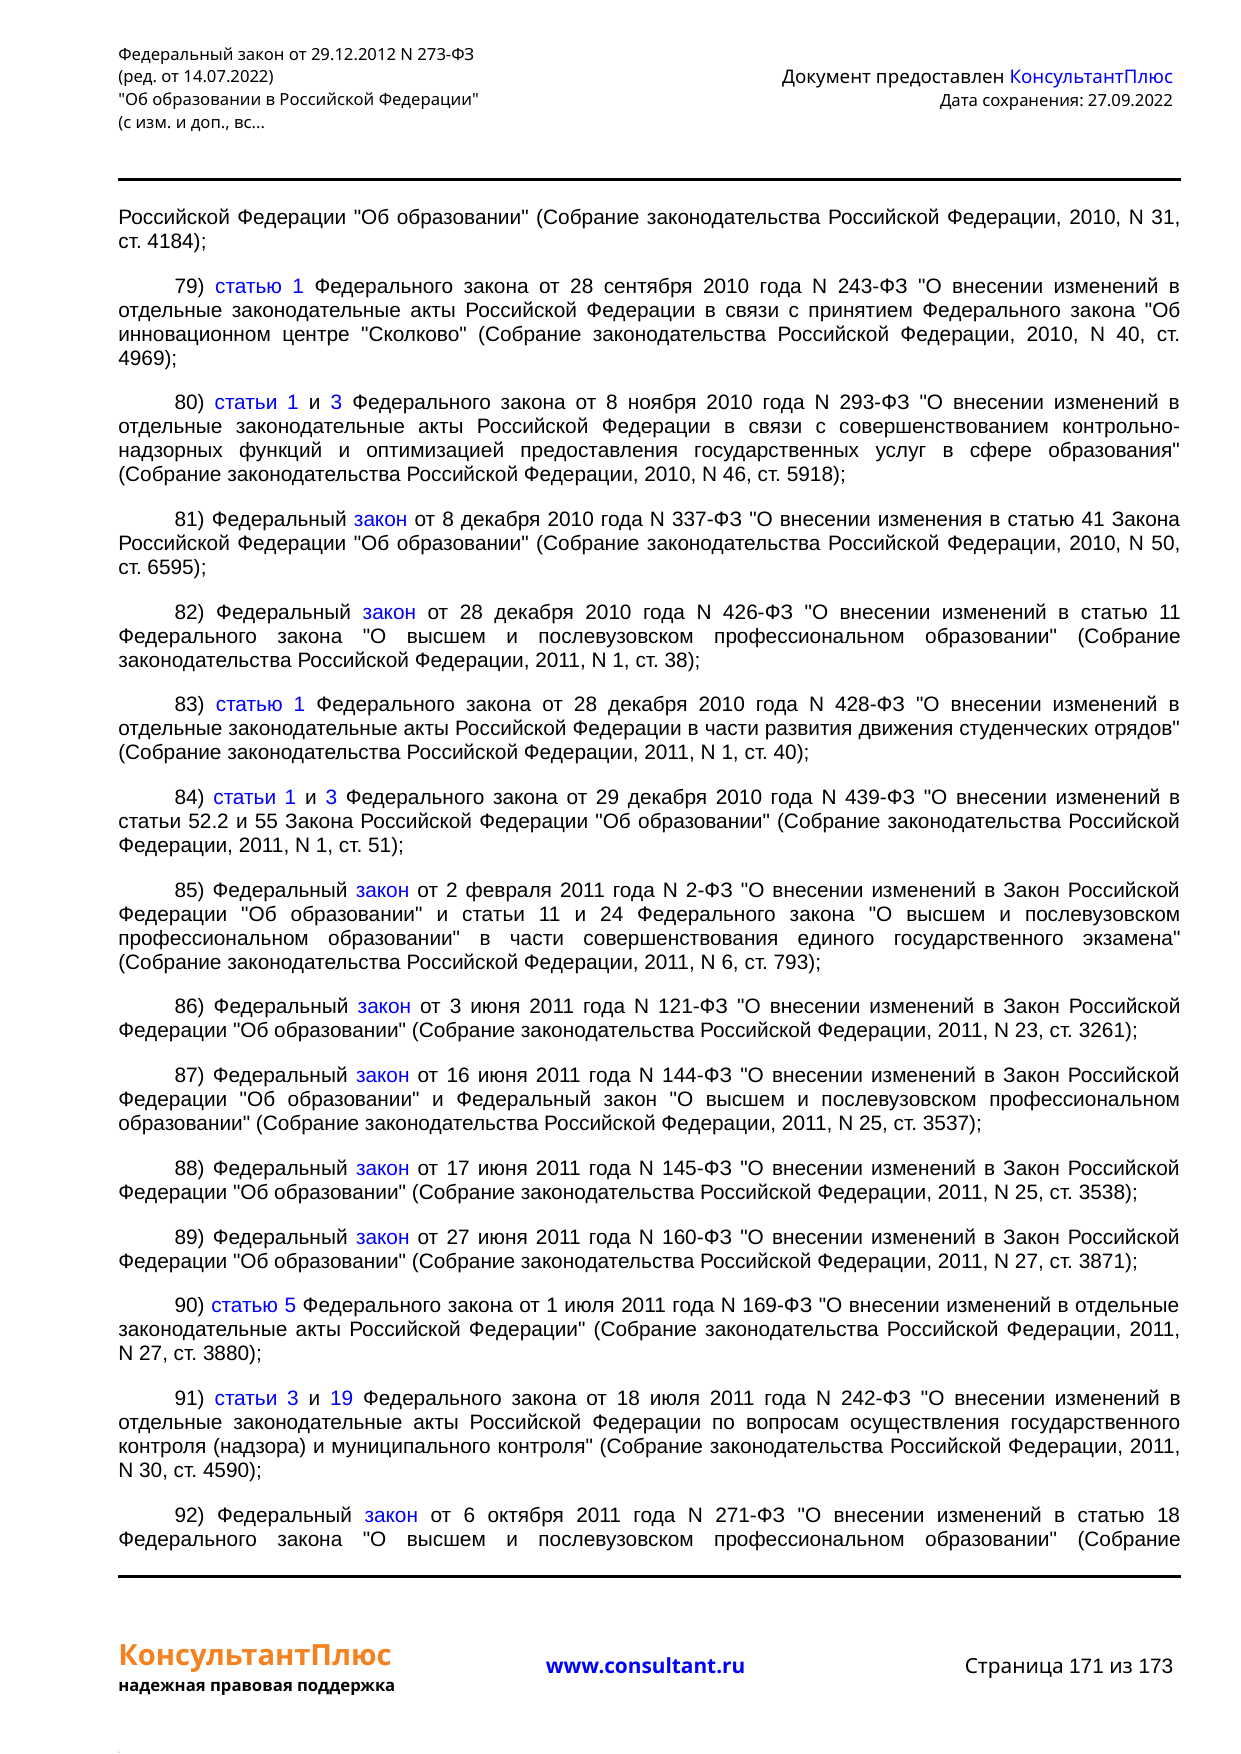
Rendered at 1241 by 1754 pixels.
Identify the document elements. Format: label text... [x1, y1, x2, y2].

text 86) Федеральный закон от 3 июня 2011 года N 121-ФЗ "О внесении изменений в Закон Российской Федерации "Об образовании" (Собрание законодательства Российской Федерации, 2011, N 23, ст. 3261); [118, 994, 1181, 1042]
text 80) статьи 1 и 3 Федерального закона от 8 ноября 2010 года N 293-ФЗ "О внесении изменений в отдельные законодательные акты Российской Федерации в связи с совершенствованием контрольно-надзорных функций и оптимизацией предоставления государственных услуг в сфере образования" (Собрание законодательства Российской Федерации, 2010, N 46, ст. 5918); [118, 390, 1181, 486]
text 90) статью 5 Федерального закона от 1 июля 2011 года N 169-ФЗ "О внесении изменений в отдельные законодательные акты Российской Федерации" (Собрание законодательства Российской Федерации, 2011, N 27, ст. 3880); [118, 1293, 1181, 1365]
text 91) статьи 3 и 19 Федерального закона от 18 июля 2011 года N 242-ФЗ "О внесении изменений в отдельные законодательные акты Российской Федерации по вопросам осуществления государственного контроля (надзора) и муниципального контроля" (Собрание законодательства Российской Федерации, 2011, N 30, ст. 4590); [118, 1386, 1181, 1482]
text 81) Федеральный закон от 8 декабря 2010 года N 337-ФЗ "О внесении изменения в статью 41 Закона Российской Федерации "Об образовании" (Собрание законодательства Российской Федерации, 2010, N 50, ст. 6595); [118, 507, 1181, 579]
text 87) Федеральный закон от 16 июня 2011 года N 144-ФЗ "О внесении изменений в Закон Российской Федерации "Об образовании" и Федеральный закон "О высшем и послевузовском профессиональном образовании" (Собрание законодательства Российской Федерации, 2011, N 25, ст. 3537); [118, 1063, 1181, 1135]
text 84) статьи 1 и 3 Федерального закона от 29 декабря 2010 года N 439-ФЗ "О внесении изменений в статьи 52.2 и 55 Закона Российской Федерации "Об образовании" (Собрание законодательства Российской Федерации, 2011, N 1, ст. 51); [118, 785, 1181, 857]
text 83) статью 1 Федерального закона от 28 декабря 2010 года N 428-ФЗ "О внесении изменений в отдельные законодательные акты Российской Федерации в части развития движения студенческих отрядов" (Собрание законодательства Российской Федерации, 2011, N 1, ст. 40); [118, 692, 1181, 764]
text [118, 205, 1181, 253]
text 88) Федеральный закон от 17 июня 2011 года N 145-ФЗ "О внесении изменений в Закон Российской Федерации "Об образовании" (Собрание законодательства Российской Федерации, 2011, N 25, ст. 3538); [118, 1156, 1181, 1204]
text 85) Федеральный закон от 2 февраля 2011 года N 2-ФЗ "О внесении изменений в Закон Российской Федерации "Об образовании" и статьи 11 и 24 Федерального закона "О высшем и послевузовском профессиональном образовании" в части совершенствования единого государственного экзамена" (Собрание законодательства Российской Федерации, 2011, N 6, ст. 793); [118, 878, 1181, 973]
text 89) Федеральный закон от 27 июня 2011 года N 160-ФЗ "О внесении изменений в Закон Российской Федерации "Об образовании" (Собрание законодательства Российской Федерации, 2011, N 27, ст. 3871); [118, 1224, 1181, 1272]
text 79) статью 1 Федерального закона от 28 сентября 2010 года N 243-ФЗ "О внесении изменений в отдельные законодательные акты Российской Федерации в связи с принятием Федерального закона "Об инновационном центре "Сколково" (Собрание законодательства Российской Федерации, 2010, N 40, ст. 4969); [118, 273, 1181, 369]
text 82) Федеральный закон от 28 декабря 2010 года N 426-ФЗ "О внесении изменений в статью 11 Федерального закона "О высшем и послевузовском профессиональном образовании" (Собрание законодательства Российской Федерации, 2011, N 1, ст. 38); [118, 599, 1181, 671]
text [118, 1503, 1181, 1551]
